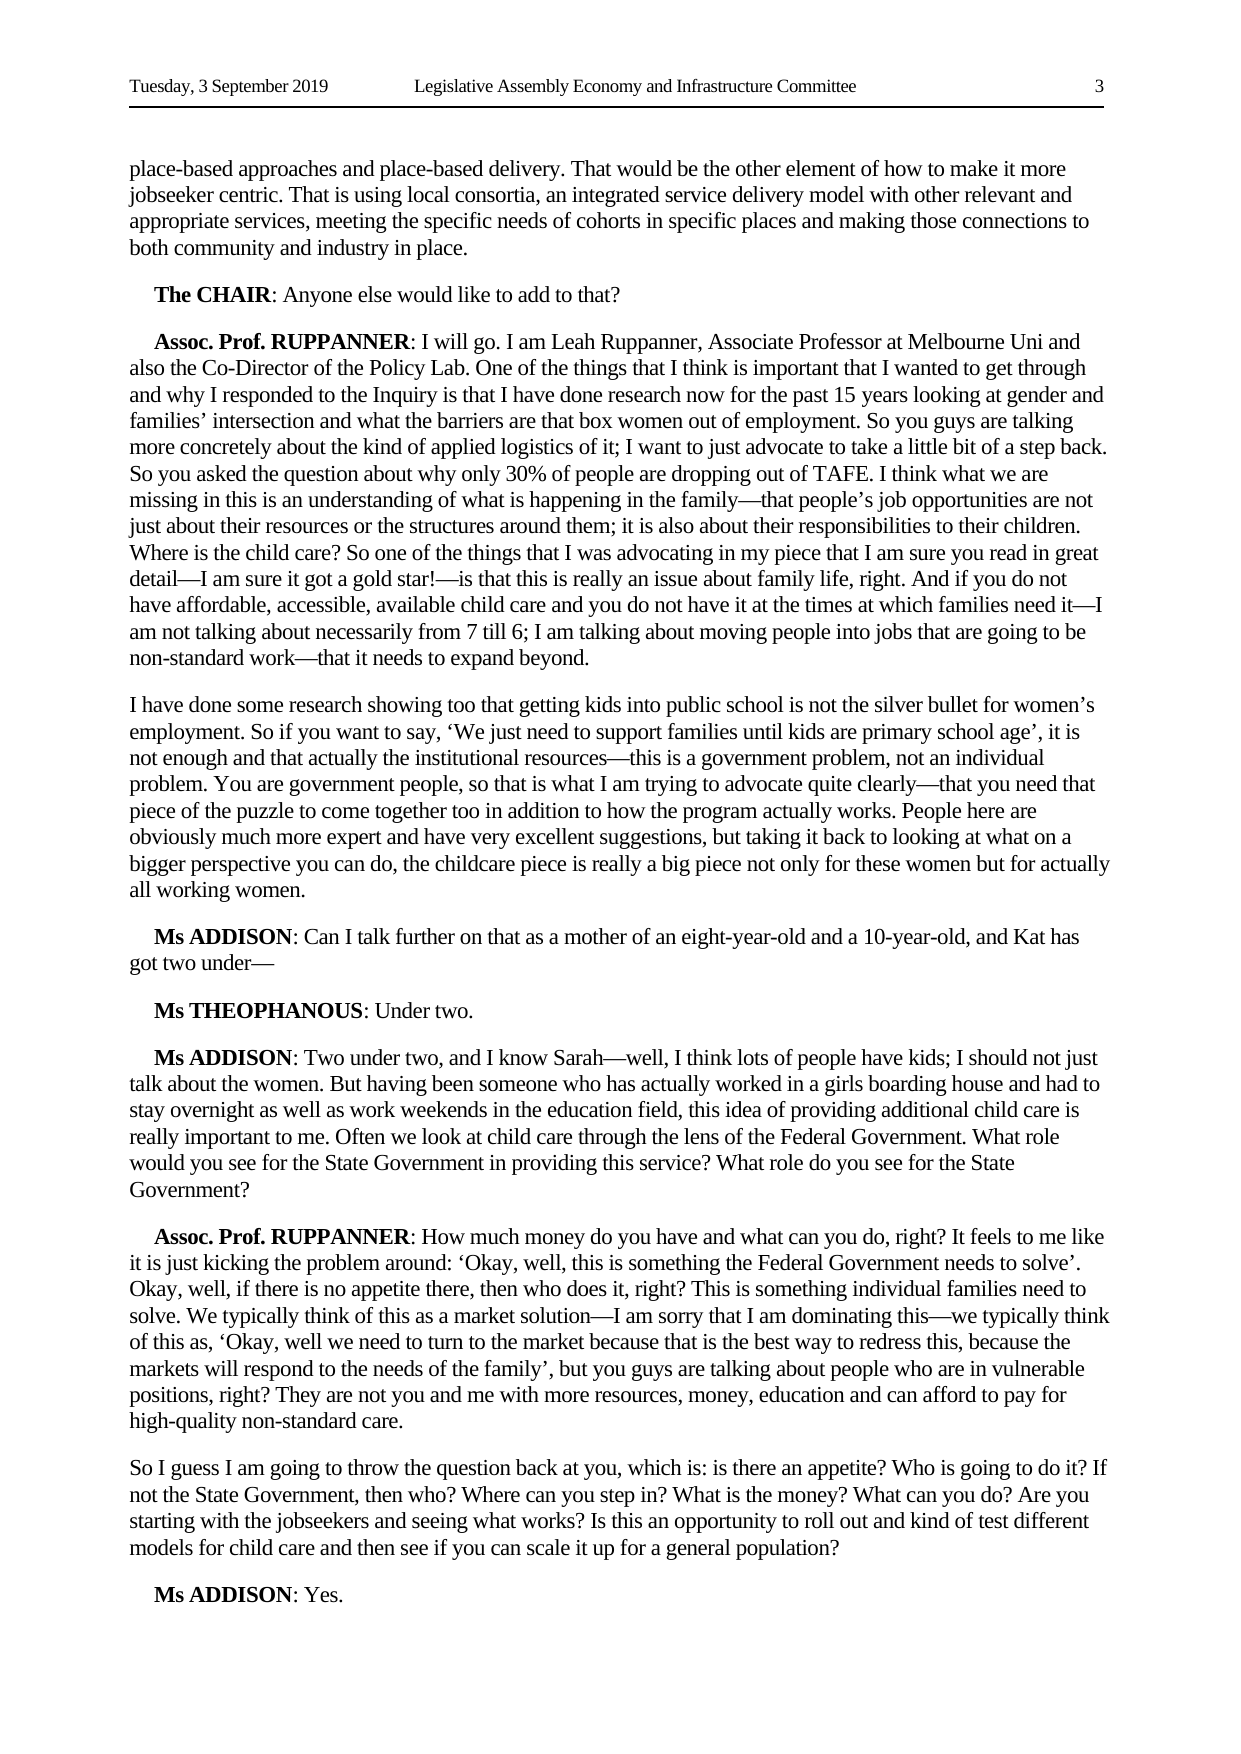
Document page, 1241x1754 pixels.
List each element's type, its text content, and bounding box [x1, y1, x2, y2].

text So I guess I am going to throw the question back at you, which is: is there an appetite? Who is going to do it? If not the State Government, then who? Where can you step in? What is the money? What can you do? Are you starting with the jobseekers and seeing what works? Is this an opportunity to roll out and kind of test different models for child care and then see if you can scale it up for a general population? [129, 1454, 1111, 1560]
text Ms ADDISON: Yes. [129, 1581, 1111, 1607]
text Assoc. Prof. RUPPANNER: I will go. I am Leah Ruppanner, Associate Professor at Melbourne Uni and also the Co-Director of the Policy Lab. One of the things that I think is important that I wanted to get through and why I responded to the Inquiry is that I have done research now for the past 15 years looking at gender and families’ intersection and what the barriers are that box women out of employment. So you guys are talking more concretely about the kind of applied logistics of it; I want to just advocate to take a little bit of a step back. So you asked the question about why only 30% of people are dropping out of TAFE. I think what we are missing in this is an understanding of what is happening in the family—that people’s job opportunities are not just about their resources or the structures around them; it is also about their responsibilities to their children. Where is the child care? So one of the things that I was advocating in my piece that I am sure you read in great detail—I am sure it got a gold star!—is that this is really an issue about family life, right. And if you do not have affordable, accessible, available child care and you do not have it at the times at which families need it—I am not talking about necessarily from 7 till 6; I am talking about moving people into jobs that are going to be non-standard work—that it needs to expand beyond. [129, 328, 1111, 671]
text Ms ADDISON: Two under two, and I know Sarah—well, I think lots of people have kids; I should not just talk about the women. But having been someone who has actually worked in a girls boarding house and had to stay overnight as well as work weekends in the education field, this idea of providing additional child care is really important to me. Often we look at child care through the lens of the Federal Government. What role would you see for the State Government in providing this service? What role do you see for the State Government? [129, 1044, 1111, 1202]
text Ms ADDISON: Can I talk further on that as a mother of an eight-year-old and a 10-year-old, and Kat has got two under— [129, 923, 1111, 976]
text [129, 154, 1111, 260]
text I have done some research showing too that getting kids into public school is not the silver bullet for women’s employment. So if you want to say, ‘We just need to support families until kids are primary school age’, it is not enough and that actually the institutional resources—this is a government problem, not an individual problem. You are government people, so that is what I am trying to advocate quite clearly—that you need that piece of the puzzle to come together too in addition to how the program actually works. People here are obviously much more expert and have very excellent suggestions, but taking it back to looking at what on a bigger perspective you can do, the childcare piece is really a big piece not only for these women but for actually all working women. [129, 691, 1111, 902]
text Ms THEOPHANOUS: Under two. [129, 997, 1111, 1023]
text The CHAIR: Anyone else would like to add to that? [129, 281, 1111, 307]
text Assoc. Prof. RUPPANNER: How much money do you have and what can you do, right? It feels to me like it is just kicking the problem around: ‘Okay, well, this is something the Federal Government needs to solve’. Okay, well, if there is no appetite there, then who does it, right? This is something individual families need to solve. We typically think of this as a market solution—I am sorry that I am dominating this—we typically think of this as, ‘Okay, well we need to turn to the market because that is the best way to redress this, because the markets will respond to the needs of the family’, but you guys are talking about people who are in vulnerable positions, right? They are not you and me with more resources, money, education and can afford to pay for high-quality non-standard care. [129, 1223, 1111, 1434]
